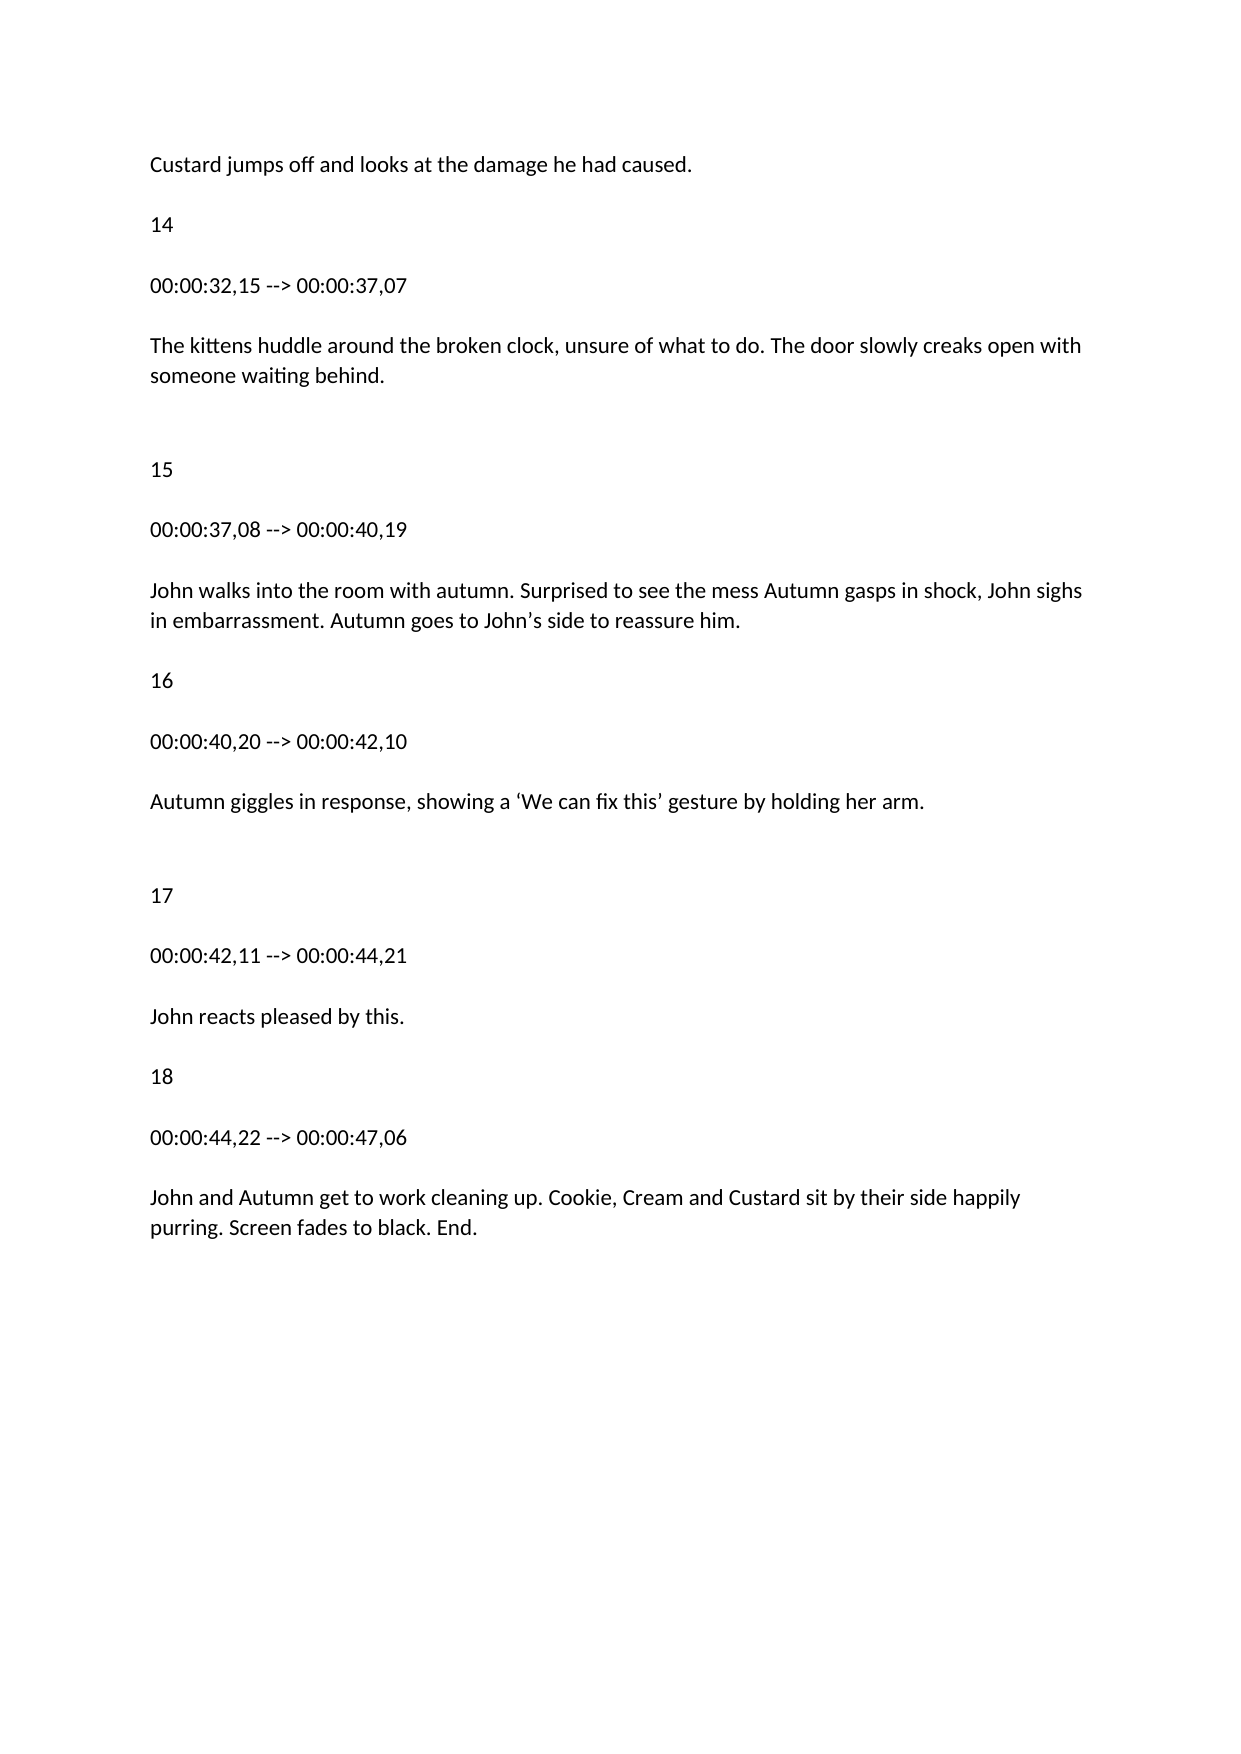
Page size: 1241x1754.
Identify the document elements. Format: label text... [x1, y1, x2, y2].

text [150, 150, 1090, 389]
text 17 00:00:42,11 --> 00:00:44,21 John reacts pleased by this. 18 00:00:44,22 --> 00:00:47,06 John and Autumn get to work cleaning up. Cookie, Cream and Custard sit by their side happily purring. Screen fades to black. End. [150, 881, 1090, 1242]
text 15 00:00:37,08 --> 00:00:40,19 John walks into the room with autumn. Surprised to see the mess Autumn gasps in shock, John sighs in embarrassment. Autumn goes to John’s side to reassure him. 16 00:00:40,20 --> 00:00:42,10 Autumn giggles in response, showing a ‘We can fix this’ gesture by holding her arm. [150, 455, 1090, 816]
